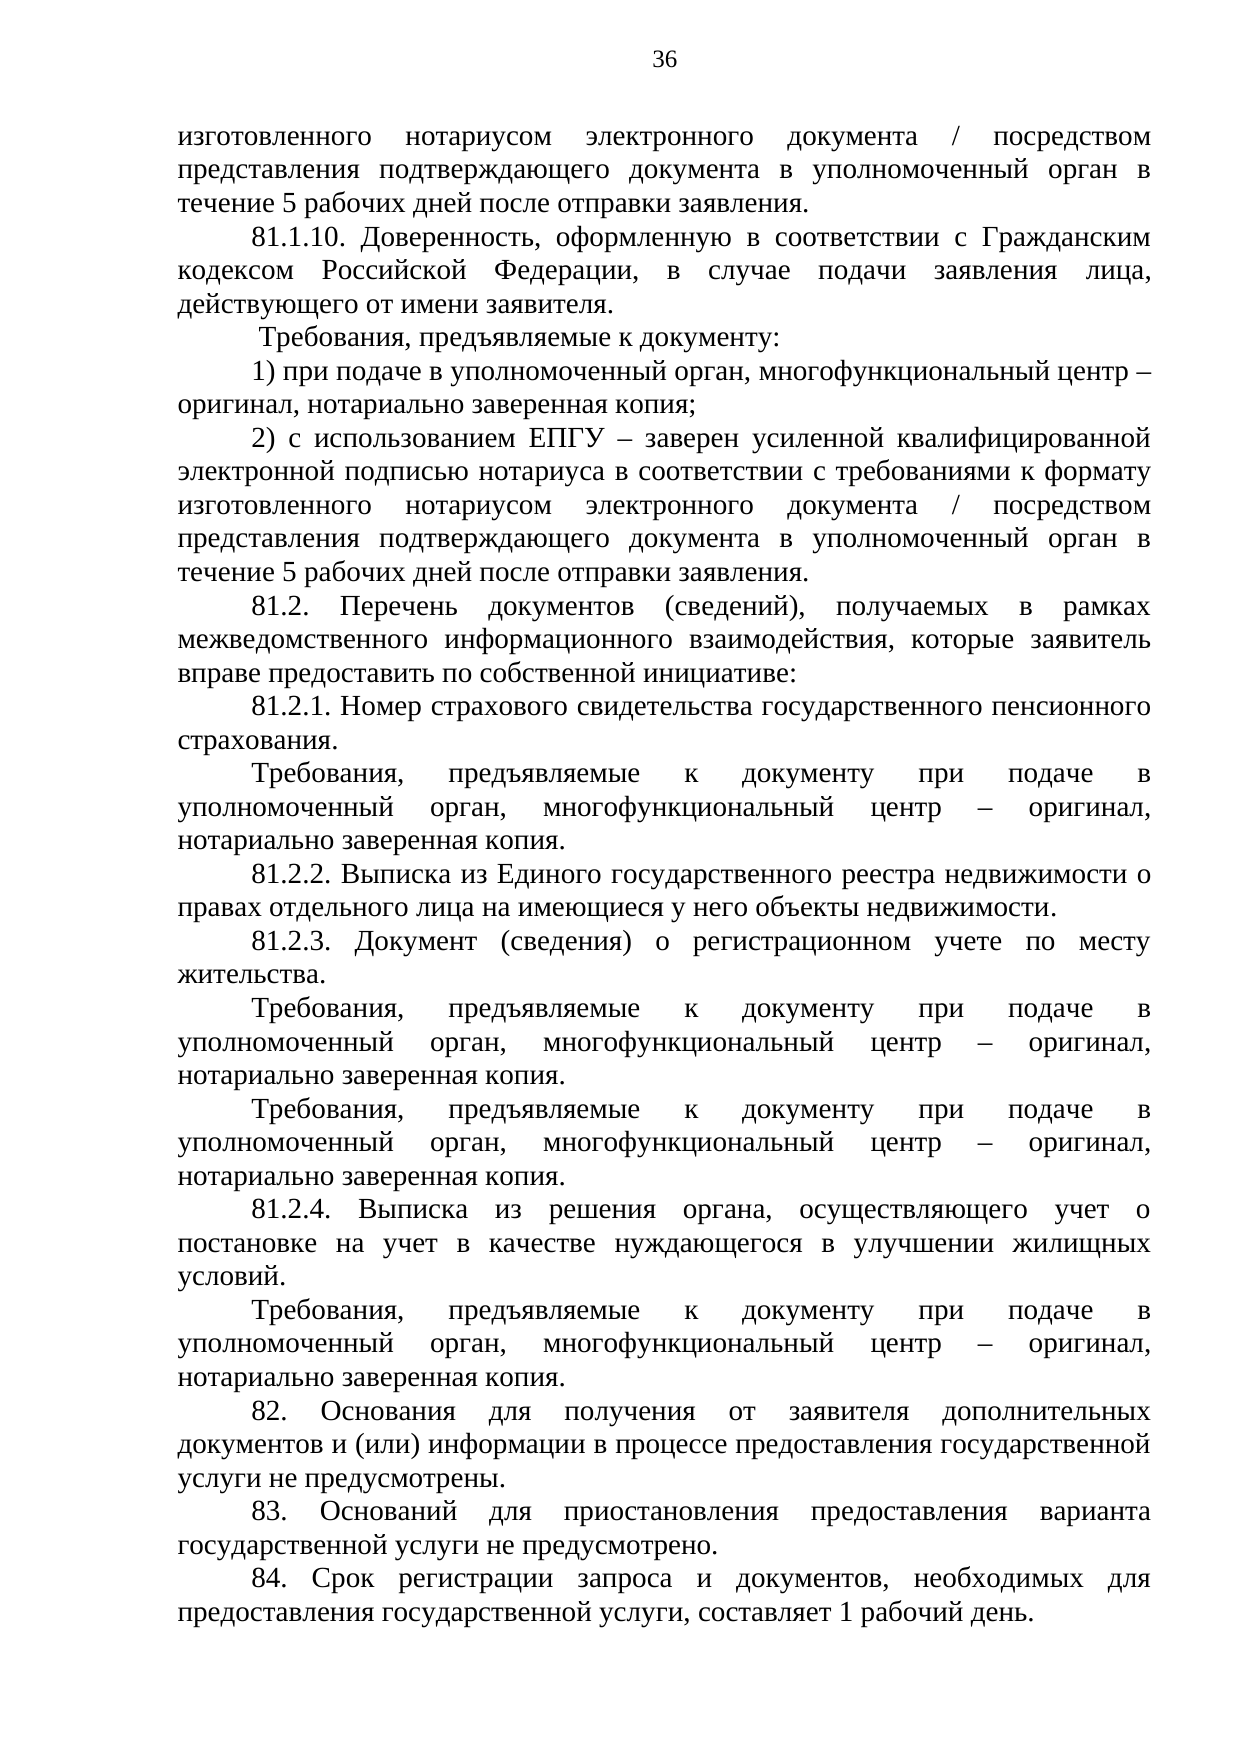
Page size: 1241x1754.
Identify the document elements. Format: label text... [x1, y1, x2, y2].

text 83. Оснований для приостановления предоставления варианта государственной услуги не предусмотрено. [177, 1493, 1152, 1560]
text 81.2.1. Номер страхового свидетельства государственного пенсионного страхования. [177, 688, 1152, 755]
text 81.2.2. Выписка из Единого государственного реестра недвижимости о правах отдельного лица на имеющиеся у него объекты недвижимости. [177, 856, 1152, 923]
text 84. Срок регистрации запроса и документов, необходимых для предоставления государственной услуги, составляет 1 рабочий день. [177, 1560, 1152, 1627]
text 81.2. Перечень документов (сведений), получаемых в рамках межведомственного информационного взаимодействия, которые заявитель вправе предоставить по собственной инициативе: [177, 588, 1152, 688]
text 81.1.10. Доверенность, оформленную в соответствии с Гражданским кодексом Российской Федерации, в случае подачи заявления лица, действующего от имени заявителя. [177, 219, 1152, 319]
text Требования, предъявляемые к документу: [177, 319, 1152, 353]
text 81.2.4. Выписка из решения органа, осуществляющего учет о постановке на учет в качестве нуждающегося в улучшении жилищных условий. [177, 1191, 1152, 1292]
text Требования, предъявляемые к документу при подаче в уполномоченный орган, многофункциональный центр – оригинал, нотариально заверенная копия. [177, 755, 1152, 856]
text 1) при подаче в уполномоченный орган, многофункциональный центр –оригинал, нотариально заверенная копия; [177, 353, 1152, 420]
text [177, 118, 1152, 219]
text Требования, предъявляемые к документу при подаче в уполномоченный орган, многофункциональный центр – оригинал, нотариально заверенная копия. [177, 990, 1152, 1091]
text 82. Основания для получения от заявителя дополнительных документов и (или) информации в процессе предоставления государственной услуги не предусмотрены. [177, 1393, 1152, 1493]
text 81.2.3. Документ (сведения) о регистрационном учете по месту жительства. [177, 923, 1152, 990]
text Требования, предъявляемые к документу при подаче в уполномоченный орган, многофункциональный центр – оригинал, нотариально заверенная копия. [177, 1091, 1152, 1191]
text Требования, предъявляемые к документу при подаче в уполномоченный орган, многофункциональный центр – оригинал, нотариально заверенная копия. [177, 1292, 1152, 1393]
